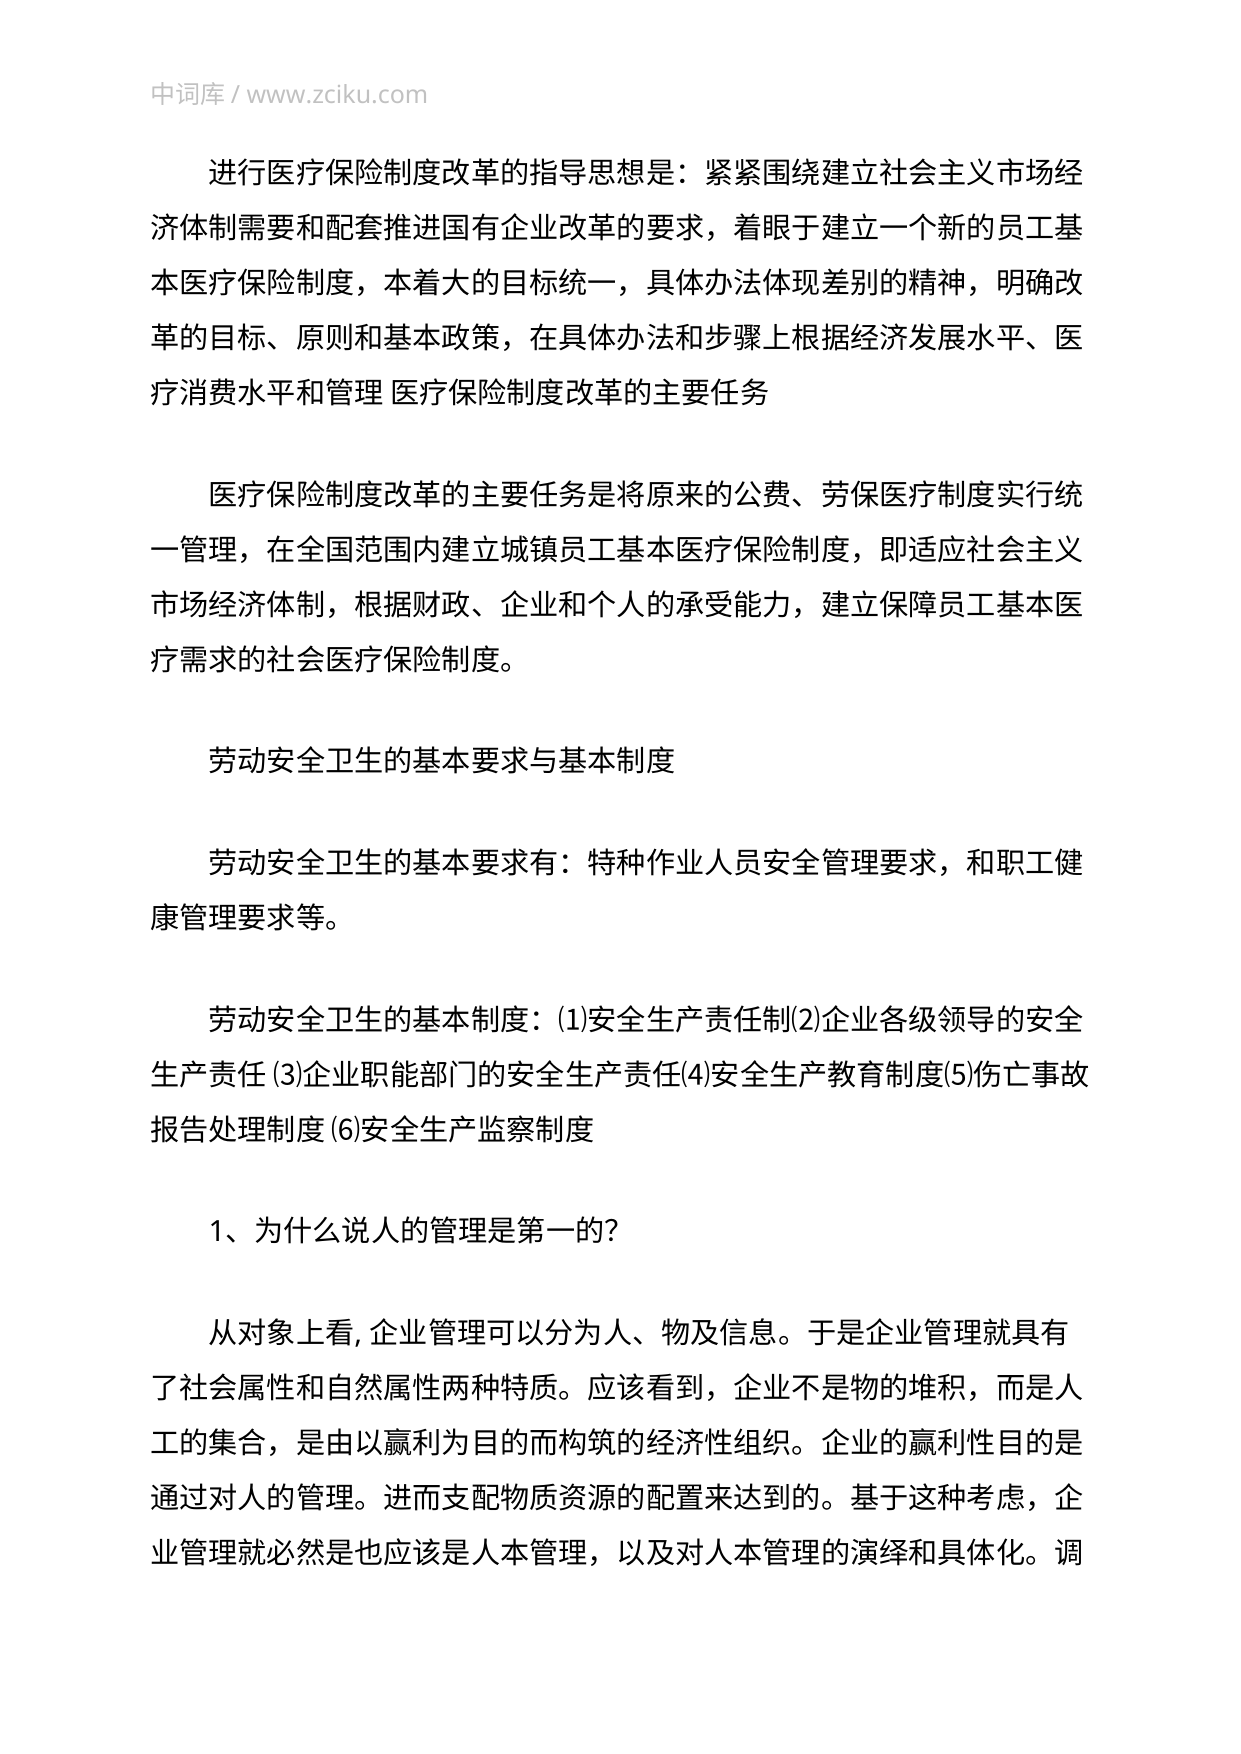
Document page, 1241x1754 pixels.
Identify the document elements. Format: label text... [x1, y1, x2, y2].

text 劳动安全卫生的基本要求与基本制度 [150, 738, 1090, 780]
text 劳动安全卫生的基本要求有：特种作业人员安全管理要求，和职工健康管理要求等。 [150, 839, 1090, 937]
text 1、为什么说人的管理是第一的？ [150, 1208, 1090, 1250]
text 劳动安全卫生的基本制度：⑴安全生产责任制⑵企业各级领导的安全生产责任 ⑶企业职能部门的安全生产责任⑷安全生产教育制度⑸伤亡事故报告处理制度 ⑹安全生产监察制度 [150, 996, 1090, 1148]
text 进行医疗保险制度改革的指导思想是：紧紧围绕建立社会主义市场经济体制需要和配套推进国有企业改革的要求，着眼于建立一个新的员工基本医疗保险制度，本着大的目标统一，具体办法体现差别的精神，明确改革的目标、原则和基本政策，在具体办法和步骤上根据经济发展水平、医疗消费水平和管理 医疗保险制度改革的主要任务 [150, 150, 1090, 412]
text 医疗保险制度改革的主要任务是将原来的公费、劳保医疗制度实行统一管理，在全国范围内建立城镇员工基本医疗保险制度，即适应社会主义市场经济体制，根据财政、企业和个人的承受能力，建立保障员工基本医疗需求的社会医疗保险制度。 [150, 471, 1090, 678]
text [150, 1310, 1090, 1572]
